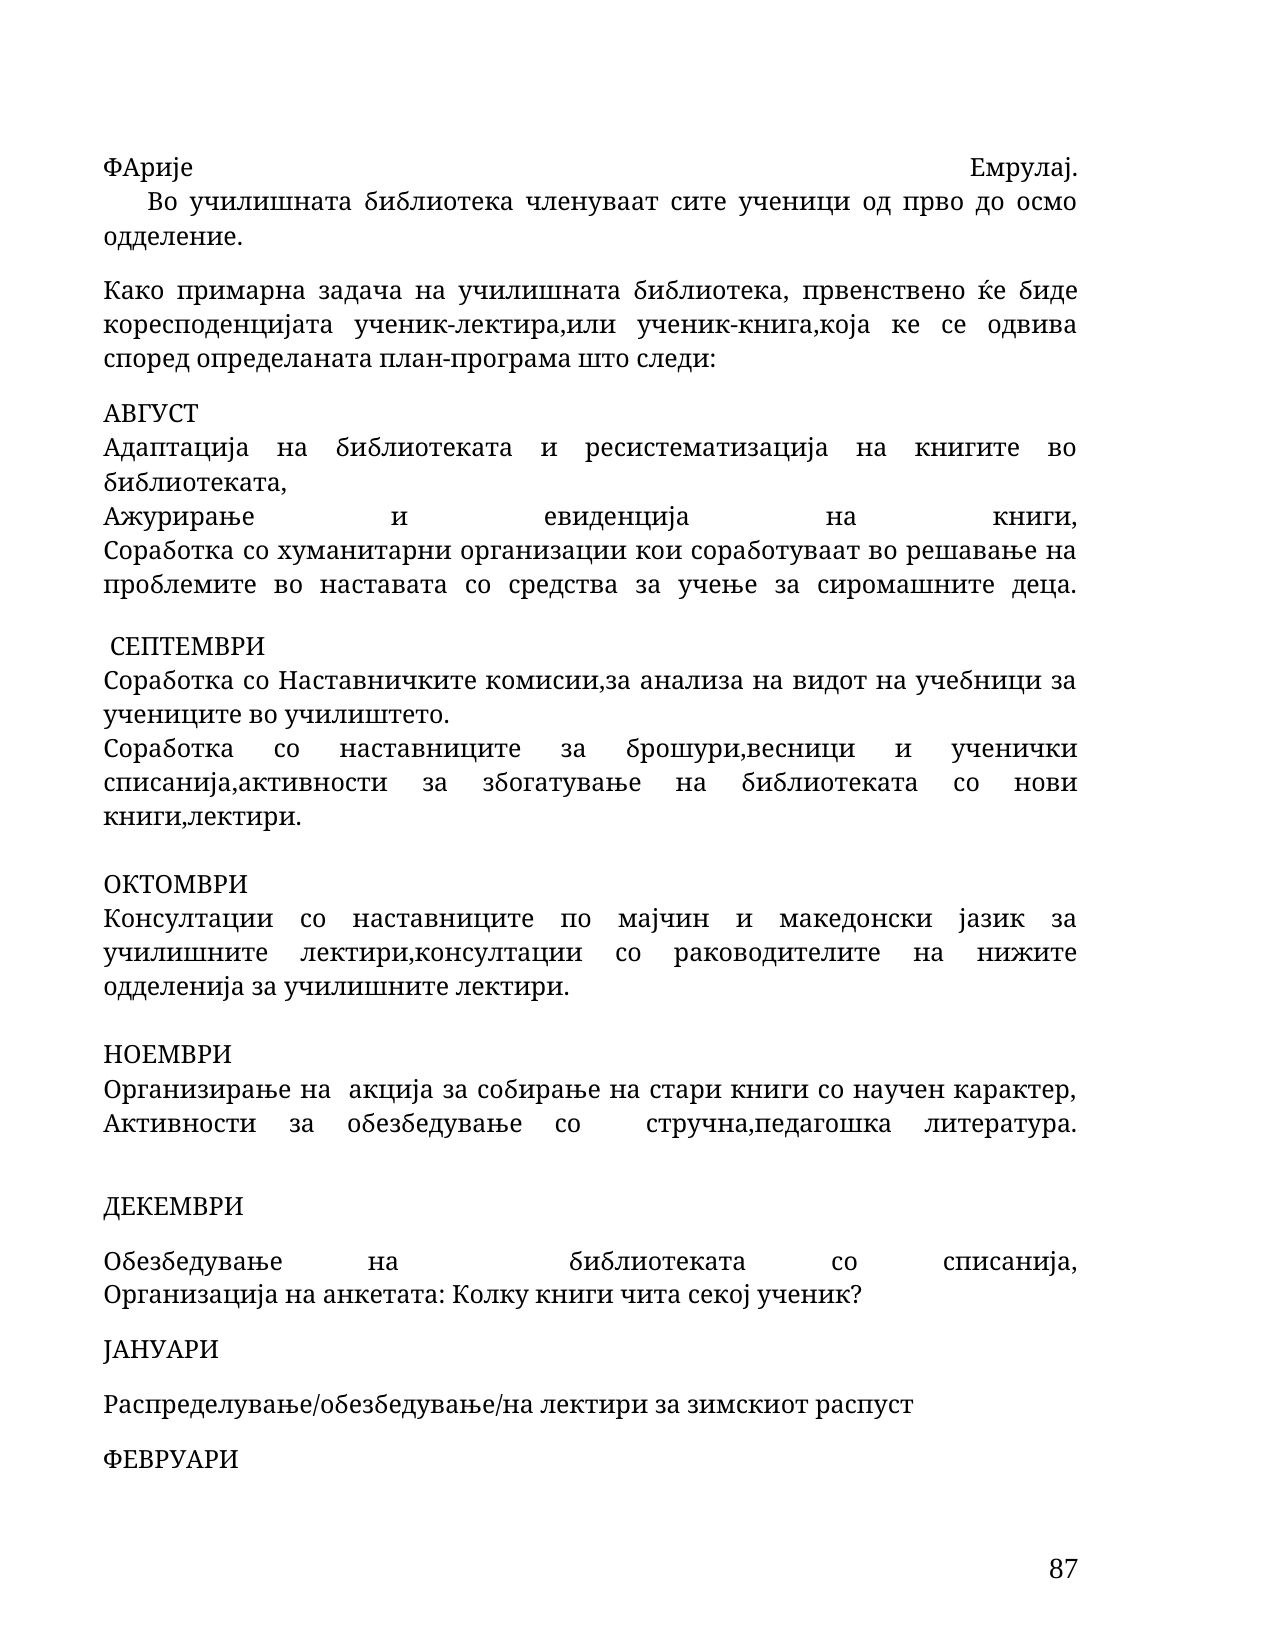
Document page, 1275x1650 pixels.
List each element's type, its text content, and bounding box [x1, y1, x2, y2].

text СЕПТЕМВРИ [103, 628, 1078, 662]
text Консултации со наставниците по мајчин и македонски јазик за училишните лектири,консултации со раководителите на нижите одделенија за училишните лектири. [103, 901, 1078, 1003]
text ОКТОМВРИ [103, 867, 1078, 901]
text АВГУСТ Адаптација на библиотеката и ресистематизација на книгите во библиотеката, Ажурирање и евиденција на книги, Соработка со хуманитарни организации кои соработуваат во решавање на проблемите во наставата со средства за учење за сиромашните деца. [103, 396, 1078, 628]
text НОЕМВРИ [103, 1037, 1078, 1071]
text Обезбедување на библиотеката со списанија, Организација на анкетата: Колку книги чита секој ученик? [103, 1243, 1078, 1311]
text Соработка со наставниците за брошури,весници и ученички списанија,активности за збогатување на библиотеката со нови книги,лектири. [103, 731, 1078, 833]
text ЈАНУАРИ [103, 1332, 1078, 1366]
text ДЕКЕМВРИ [103, 1188, 1078, 1222]
text Како примарна задача на училишната библиотека, првенствено ќе биде коресподенцијата ученик-лектира,или ученик-книга,која ке се одвива според определаната план-програма што следи: [103, 273, 1078, 375]
text Распределување/обезбедување/на лектири за зимскиот распуст [103, 1387, 1078, 1421]
text Организирање на акција за собирање на стари книги со научен карактер, Активности за обезбедување со стручна,педагошка литература. [103, 1071, 1078, 1167]
text Соработка со Наставничките комисии,за анализа на видот на учебници за учениците во училиштето. [103, 662, 1078, 731]
text ФЕВРУАРИ [103, 1442, 1078, 1476]
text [103, 150, 1078, 252]
